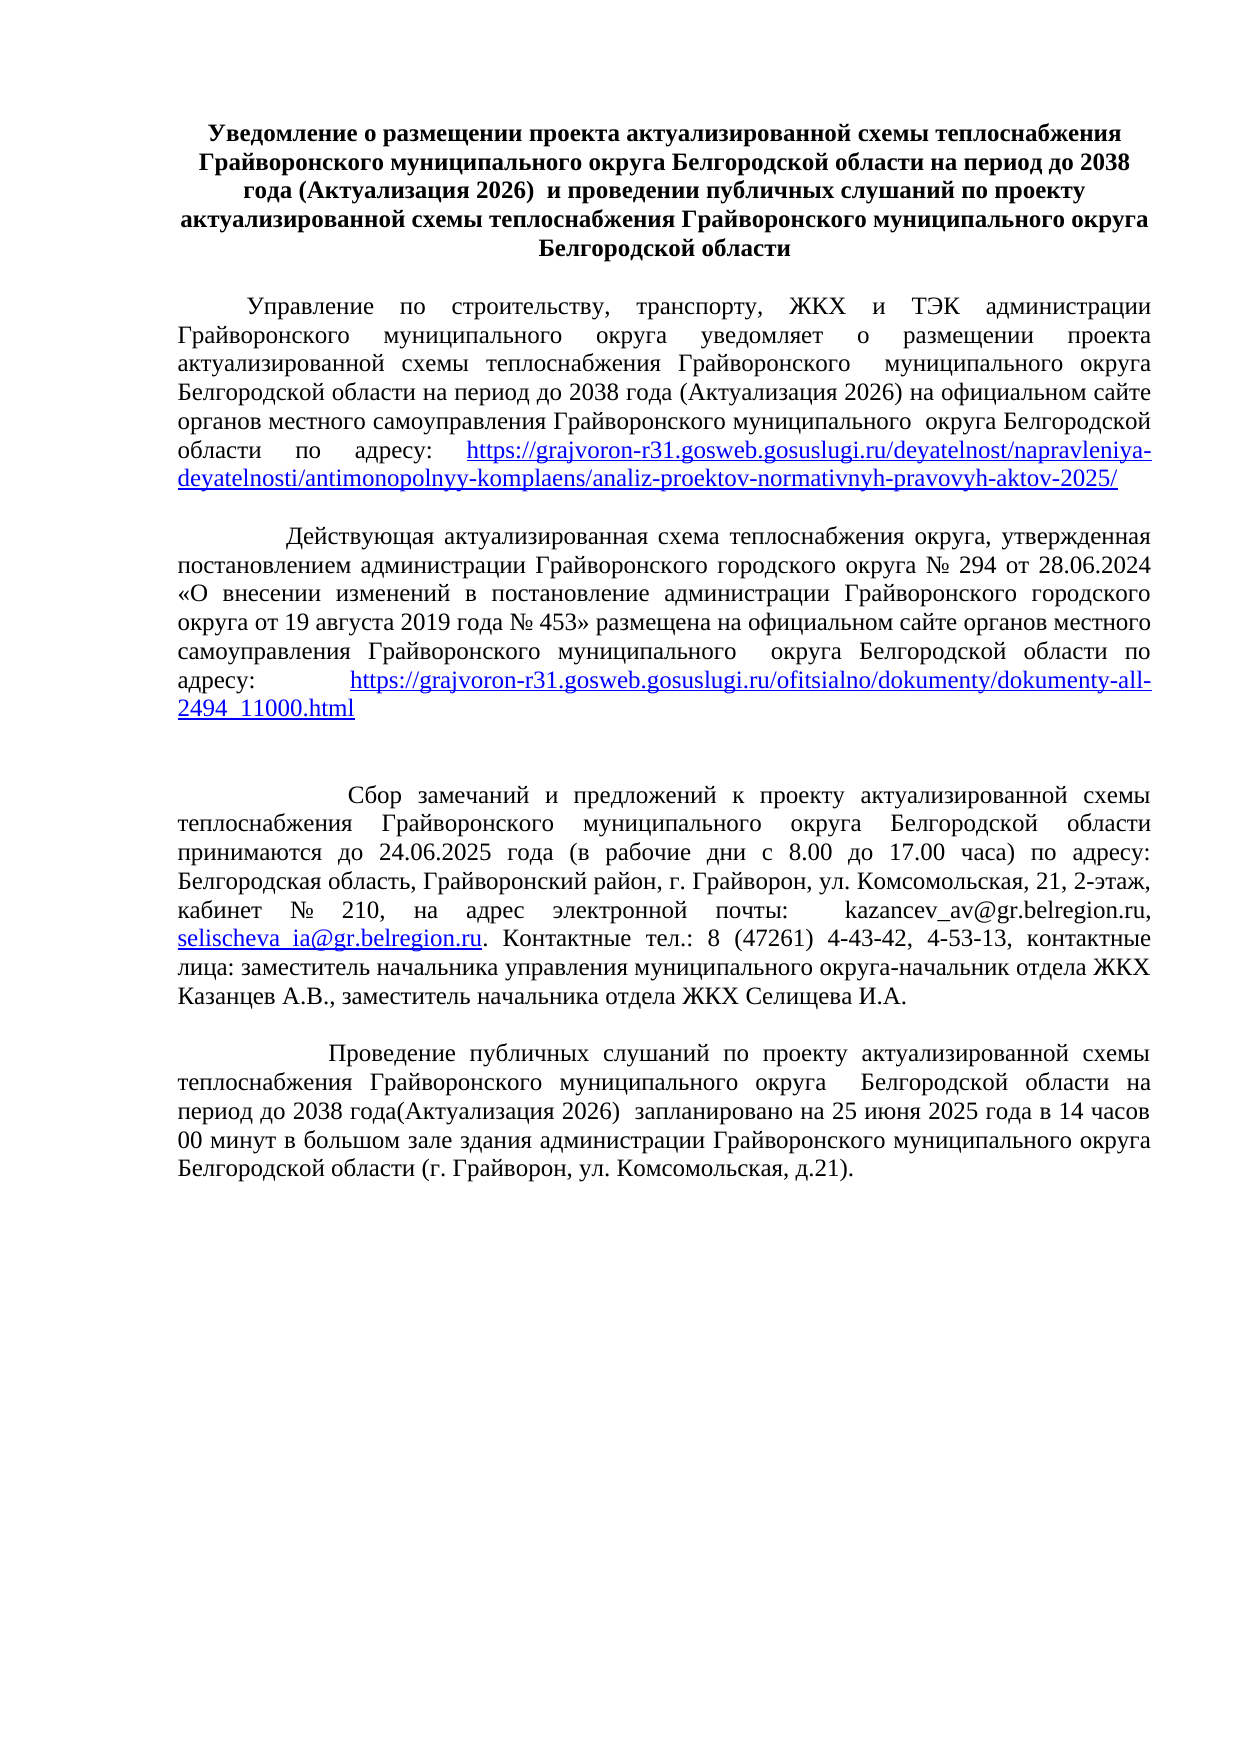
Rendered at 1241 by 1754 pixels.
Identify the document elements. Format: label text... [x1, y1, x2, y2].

text Управление по строительству, транспорту, ЖКХ и ТЭК администрации Грайворонского муниципального округа уведомляет о размещении проекта актуализированной схемы теплоснабжения Грайворонского муниципального округа Белгородской области на период до 2038 года (Актуализация 2026) на официальном сайте органов местного самоуправления Грайворонского муниципального округа Белгородской области по адресу: https://grajvoron-r31.gosweb.gosuslugi.ru/deyatelnost/napravleniya-deyatelnosti/antimonopolnyy-komplaens/analiz-proektov-normativnyh-pravovyh-aktov-2025/ [177, 291, 1152, 492]
text Действующая актуализированная схема теплоснабжения округа, утвержденная постановлением администрации Грайворонского городского округа № 294 от 28.06.2024 «О внесении изменений в постановление администрации Грайворонского городского округа от 19 августа 2019 года № 453» размещена на официальном сайте органов местного самоуправления Грайворонского муниципального округа Белгородской области по адресу: https://grajvoron-r31.gosweb.gosuslugi.ru/ofitsialno/dokumenty/dokumenty-all-2494_11000.html [177, 521, 1152, 722]
text Уведомление о размещении проекта актуализированной схемы теплоснабжения Грайворонского муниципального округа Белгородской области на период до 2038 года (Актуализация 2026) и проведении публичных слушаний по проекту актуализированной схемы теплоснабжения Грайворонского муниципального округа Белгородской области [177, 118, 1152, 262]
text Сбор замечаний и предложений к проекту актуализированной схемы теплоснабжения Грайворонского муниципального округа Белгородской области принимаются до 24.06.2025 года (в рабочие дни с 8.00 до 17.00 часа) по адресу: Белгородская область, Грайворонский район, г. Грайворон, ул. Комсомольская, 21, 2-этаж, кабинет № 210, на адрес электронной почты: kazancev_av@gr.belregion.ru, selischeva_ia@gr.belregion.ru. Контактные тел.: 8 (47261) 4-43-42, 4-53-13, контактные лица: заместитель начальника управления муниципального округа-начальник отдела ЖКХ Казанцев А.В., заместитель начальника отдела ЖКХ Селищева И.А. [177, 780, 1152, 1010]
text Проведение публичных слушаний по проекту актуализированной схемы теплоснабжения Грайворонского муниципального округа Белгородской области на период до 2038 года(Актуализация 2026) запланировано на 25 июня 2025 года в 14 часов 00 минут в большом зале здания администрации Грайворонского муниципального округа Белгородской области (г. Грайворон, ул. Комсомольская, д.21). [177, 1038, 1152, 1182]
